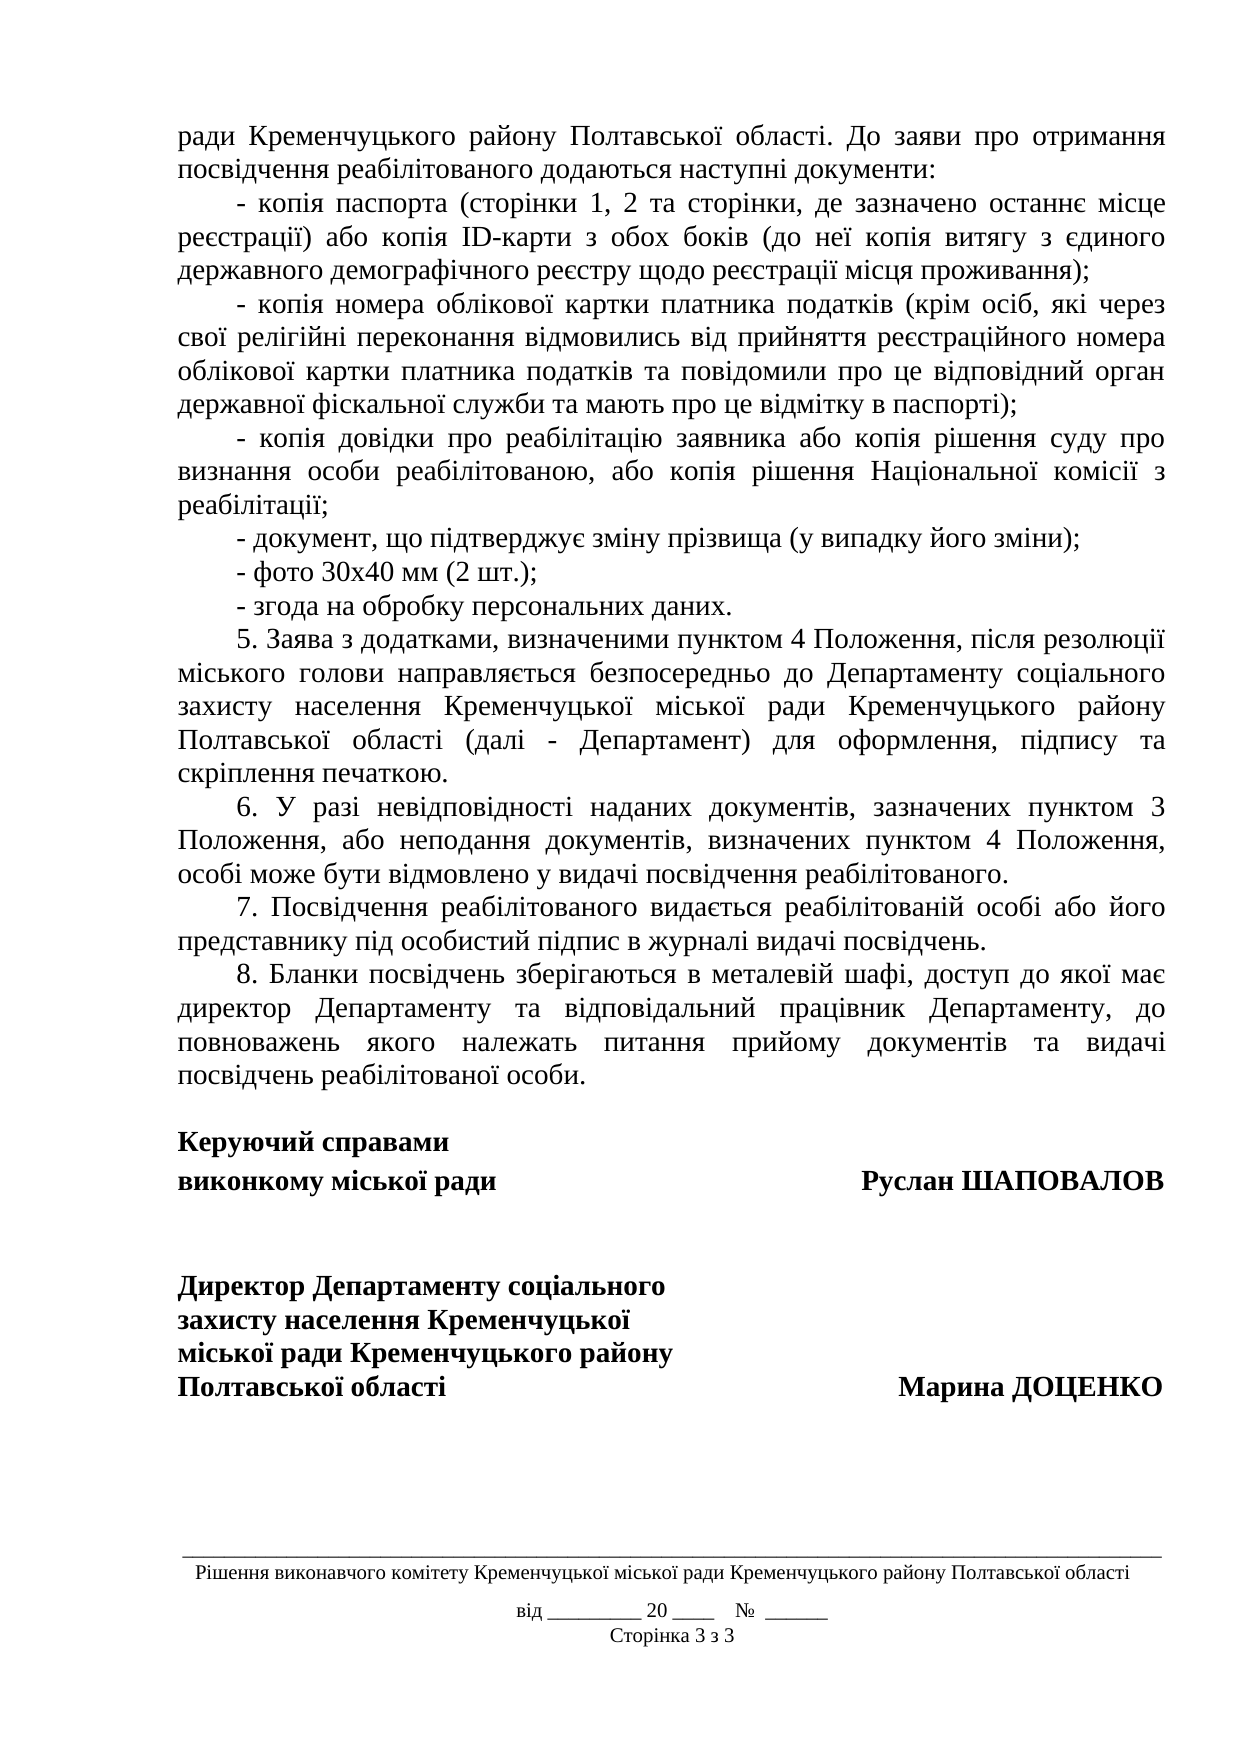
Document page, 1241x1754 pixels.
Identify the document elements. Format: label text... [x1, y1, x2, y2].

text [177, 118, 1167, 185]
text - копія паспорта (сторінки 1, 2 та сторінки, де зазначено останнє місце реєстрації) або копія ID-карти з обох боків (до неї копія витягу з єдиного державного демографічного реєстру щодо реєстрації місця проживання); [177, 185, 1167, 286]
text 6. У разі невідповідності наданих документів, зазначених пунктом 3 Положення, або неподання документів, визначених пунктом 4 Положення, особі може бути відмовлено у видачі посвідчення реабілітованого. [177, 789, 1167, 889]
text Директор Департаменту соціального [177, 1268, 1167, 1302]
text виконкому міської ради Руслан ШАПОВАЛОВ [177, 1163, 1167, 1196]
text міської ради Кременчуцького району [177, 1336, 1167, 1369]
text 7. Посвідчення реабілітованого видається реабілітованій особі або його представнику під особистий підпис в журналі видачі посвідчень. [177, 889, 1167, 957]
text - згода на обробку персональних даних. [177, 588, 1167, 621]
text - копія довідки про реабілітацію заявника або копія рішення суду про визнання особи реабілітованою, або копія рішення Національної комісії з реабілітації; [177, 420, 1167, 521]
text - копія номера облікової картки платника податків (крім осіб, які через свої релігійні переконання відмовились від прийняття реєстраційного номера облікової картки платника податків та повідомили про це відповідний орган державної фіскальної служби та мають про це відмітку в паспорті); [177, 286, 1167, 420]
text захисту населення Кременчуцької [177, 1302, 1167, 1336]
text - фото 30х40 мм (2 шт.); [177, 554, 1167, 588]
text - документ, що підтверджує зміну прізвища (у випадку його зміни); [177, 521, 1167, 554]
text 8. Бланки посвідчень зберігаються в металевій шафі, доступ до якої має директор Департаменту та відповідальний працівник Департаменту, до повноважень якого належать питання прийому документів та видачі посвідчень реабілітованої особи. [177, 957, 1167, 1091]
text Полтавської області Марина ДОЦЕНКО [177, 1369, 1167, 1403]
text 5. Заява з додатками, визначеними пунктом 4 Положення, після резолюції міського голови направляється безпосередньо до Департаменту соціального захисту населення Кременчуцької міської ради Кременчуцького району Полтавської області (далі - Департамент) для оформлення, підпису та скріплення печаткою. [177, 621, 1167, 789]
text Керуючий справами [177, 1124, 1167, 1158]
